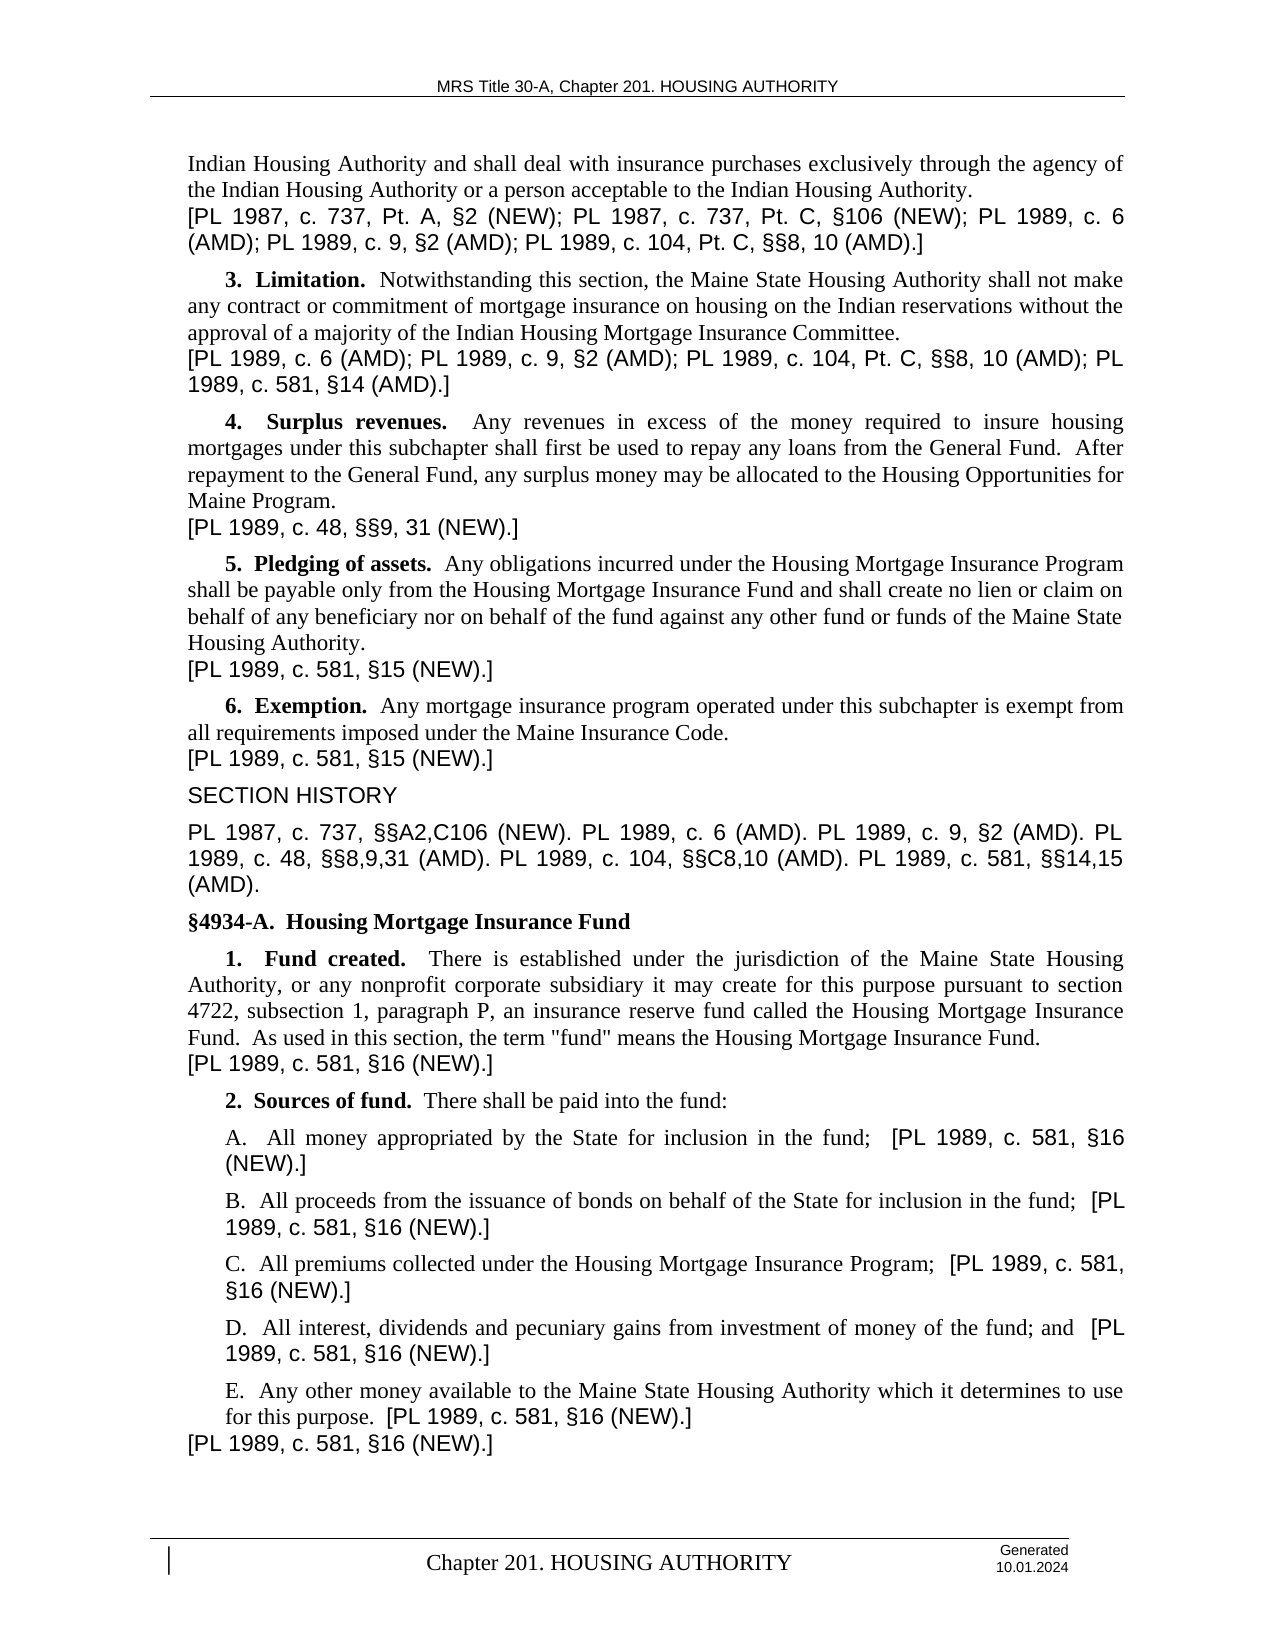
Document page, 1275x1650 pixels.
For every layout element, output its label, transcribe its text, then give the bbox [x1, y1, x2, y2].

text B. All proceeds from the issuance of bonds on behalf of the State for inclusion in the fund; [PL 1989, c. 581, §16 (NEW).] [225, 1187, 1125, 1240]
text 1. Fund created. There is established under the jurisdiction of the Maine State Housing Authority, or any nonprofit corporate subsidiary it may create for this purpose pursuant to section 4722, subsection 1, paragraph P, an insurance reserve fund called the Housing Mortgage Insurance Fund. As used in this section, the term "fund" means the Housing Mortgage Insurance Fund. [187, 945, 1125, 1050]
text [PL 1989, c. 581, §16 (NEW).] [187, 1429, 1125, 1456]
text 3. Limitation. Notwithstanding this section, the Maine State Housing Authority shall not make any contract or commitment of mortgage insurance on housing on the Indian reservations without the approval of a majority of the Indian Housing Mortgage Insurance Committee. [187, 266, 1125, 345]
text [PL 1989, c. 48, §§9, 31 (NEW).] [187, 513, 1125, 540]
text 2. Sources of fund. There shall be paid into the fund: [187, 1087, 1125, 1113]
text 6. Exemption. Any mortgage insurance program operated under this subchapter is exempt from all requirements imposed under the Maine Insurance Code. [187, 692, 1125, 745]
text E. Any other money available to the Maine State Housing Authority which it determines to use for this purpose. [PL 1989, c. 581, §16 (NEW).] [225, 1377, 1125, 1429]
text [PL 1989, c. 581, §15 (NEW).] [187, 745, 1125, 771]
text PL 1987, c. 737, §§A2,C106 (NEW). PL 1989, c. 6 (AMD). PL 1989, c. 9, §2 (AMD). PL 1989, c. 48, §§8,9,31 (AMD). PL 1989, c. 104, §§C8,10 (AMD). PL 1989, c. 581, §§14,15 (AMD). [187, 819, 1125, 898]
text §4934-A. Housing Mortgage Insurance Fund [187, 908, 1125, 934]
text C. All premiums collected under the Housing Mortgage Insurance Program; [PL 1989, c. 581, §16 (NEW).] [225, 1250, 1125, 1303]
text [PL 1989, c. 581, §15 (NEW).] [187, 656, 1125, 682]
text A. All money appropriated by the State for inclusion in the fund; [PL 1989, c. 581, §16 (NEW).] [225, 1124, 1125, 1177]
text SECTION HISTORY [187, 782, 1125, 808]
text 4. Surplus revenues. Any revenues in excess of the money required to insure housing mortgages under this subchapter shall first be used to repay any loans from the General Fund. After repayment to the General Fund, any surplus money may be allocated to the Housing Opportunities for Maine Program. [187, 408, 1125, 513]
text [PL 1989, c. 6 (AMD); PL 1989, c. 9, §2 (AMD); PL 1989, c. 104, Pt. C, §§8, 10 (AMD); PL 1989, c. 581, §14 (AMD).] [187, 345, 1125, 398]
text [PL 1989, c. 581, §16 (NEW).] [187, 1050, 1125, 1077]
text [187, 150, 1125, 203]
text D. All interest, dividends and pecuniary gains from investment of money of the fund; and [PL 1989, c. 581, §16 (NEW).] [225, 1313, 1125, 1366]
text 5. Pledging of assets. Any obligations incurred under the Housing Mortgage Insurance Program shall be payable only from the Housing Mortgage Insurance Fund and shall create no lien or claim on behalf of any beneficiary nor on behalf of the fund against any other fund or funds of the Maine State Housing Authority. [187, 550, 1125, 656]
